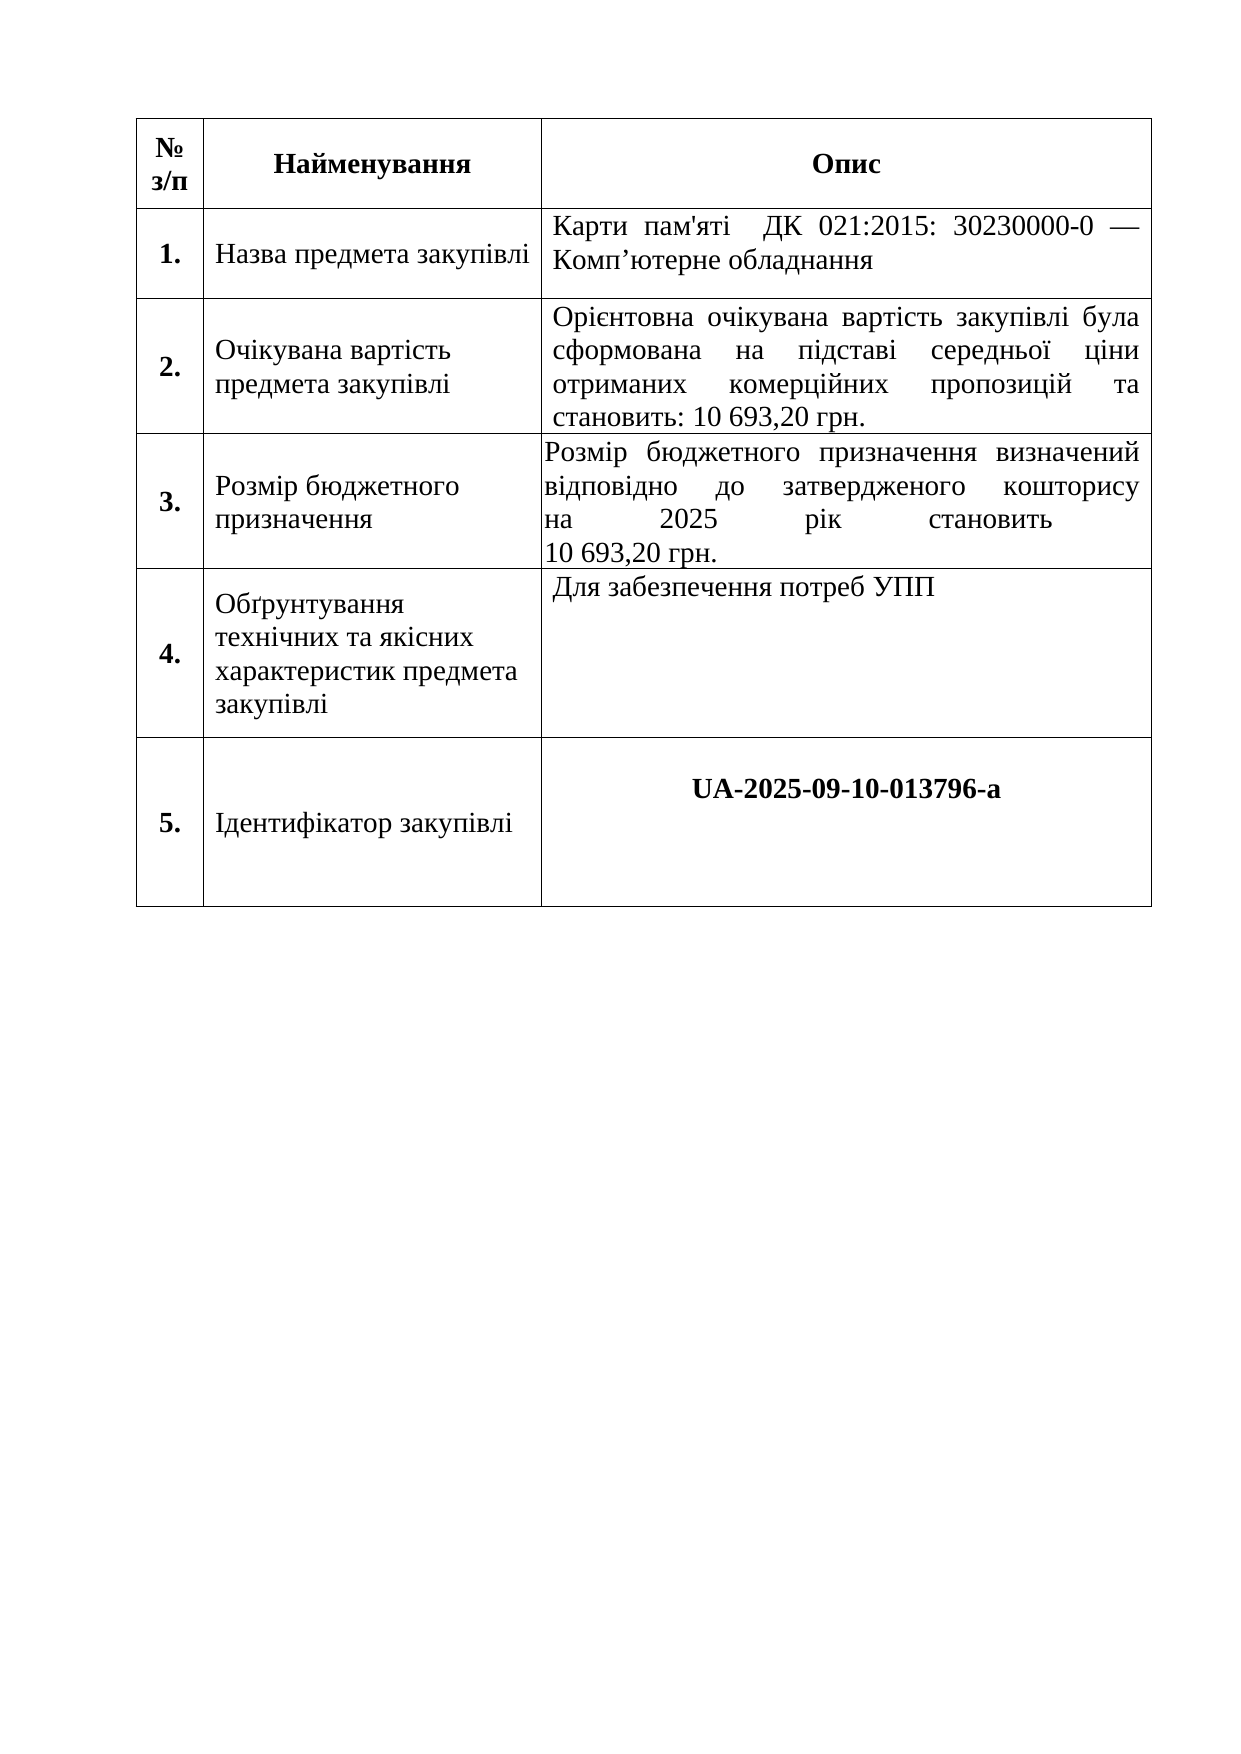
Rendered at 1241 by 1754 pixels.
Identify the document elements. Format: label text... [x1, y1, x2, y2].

table_cell 2. [137, 299, 203, 433]
table_cell Обґрунтування технічних та якісних характеристик предмета закупівлі [204, 569, 541, 737]
table_cell Розмір бюджетного призначення [204, 434, 541, 568]
table_cell Розмір бюджетного призначення визначений відповідно до затвердженого кошторису на 2025 рік становить 10 693,20 грн. [542, 434, 1151, 568]
table_header Найменування [204, 119, 541, 207]
table_cell 1. [137, 209, 203, 298]
table_cell Очікувана вартість предмета закупівлі [204, 299, 541, 433]
table_cell Орієнтовна очікувана вартість закупівлі була сформована на підставі середньої ціни отриманих комерційних пропозицій та становить: 10 693,20 грн. [542, 299, 1151, 433]
table_cell Для забезпечення потреб УПП [542, 569, 1151, 737]
table_header Опис [542, 119, 1151, 207]
table_cell Назва предмета закупівлі [204, 209, 541, 298]
table_header № з/п [137, 119, 203, 207]
table_cell Карти пам'яті ДК 021:2015: 30230000-0 — Комп’ютерне обладнання [542, 209, 1151, 298]
table_cell Ідентифікатор закупівлі [204, 738, 541, 906]
table_cell 4. [137, 569, 203, 737]
table_cell UA-2025-09-10-013796-a [542, 738, 1151, 906]
table_cell 5. [137, 738, 203, 906]
table_cell 3. [137, 434, 203, 568]
